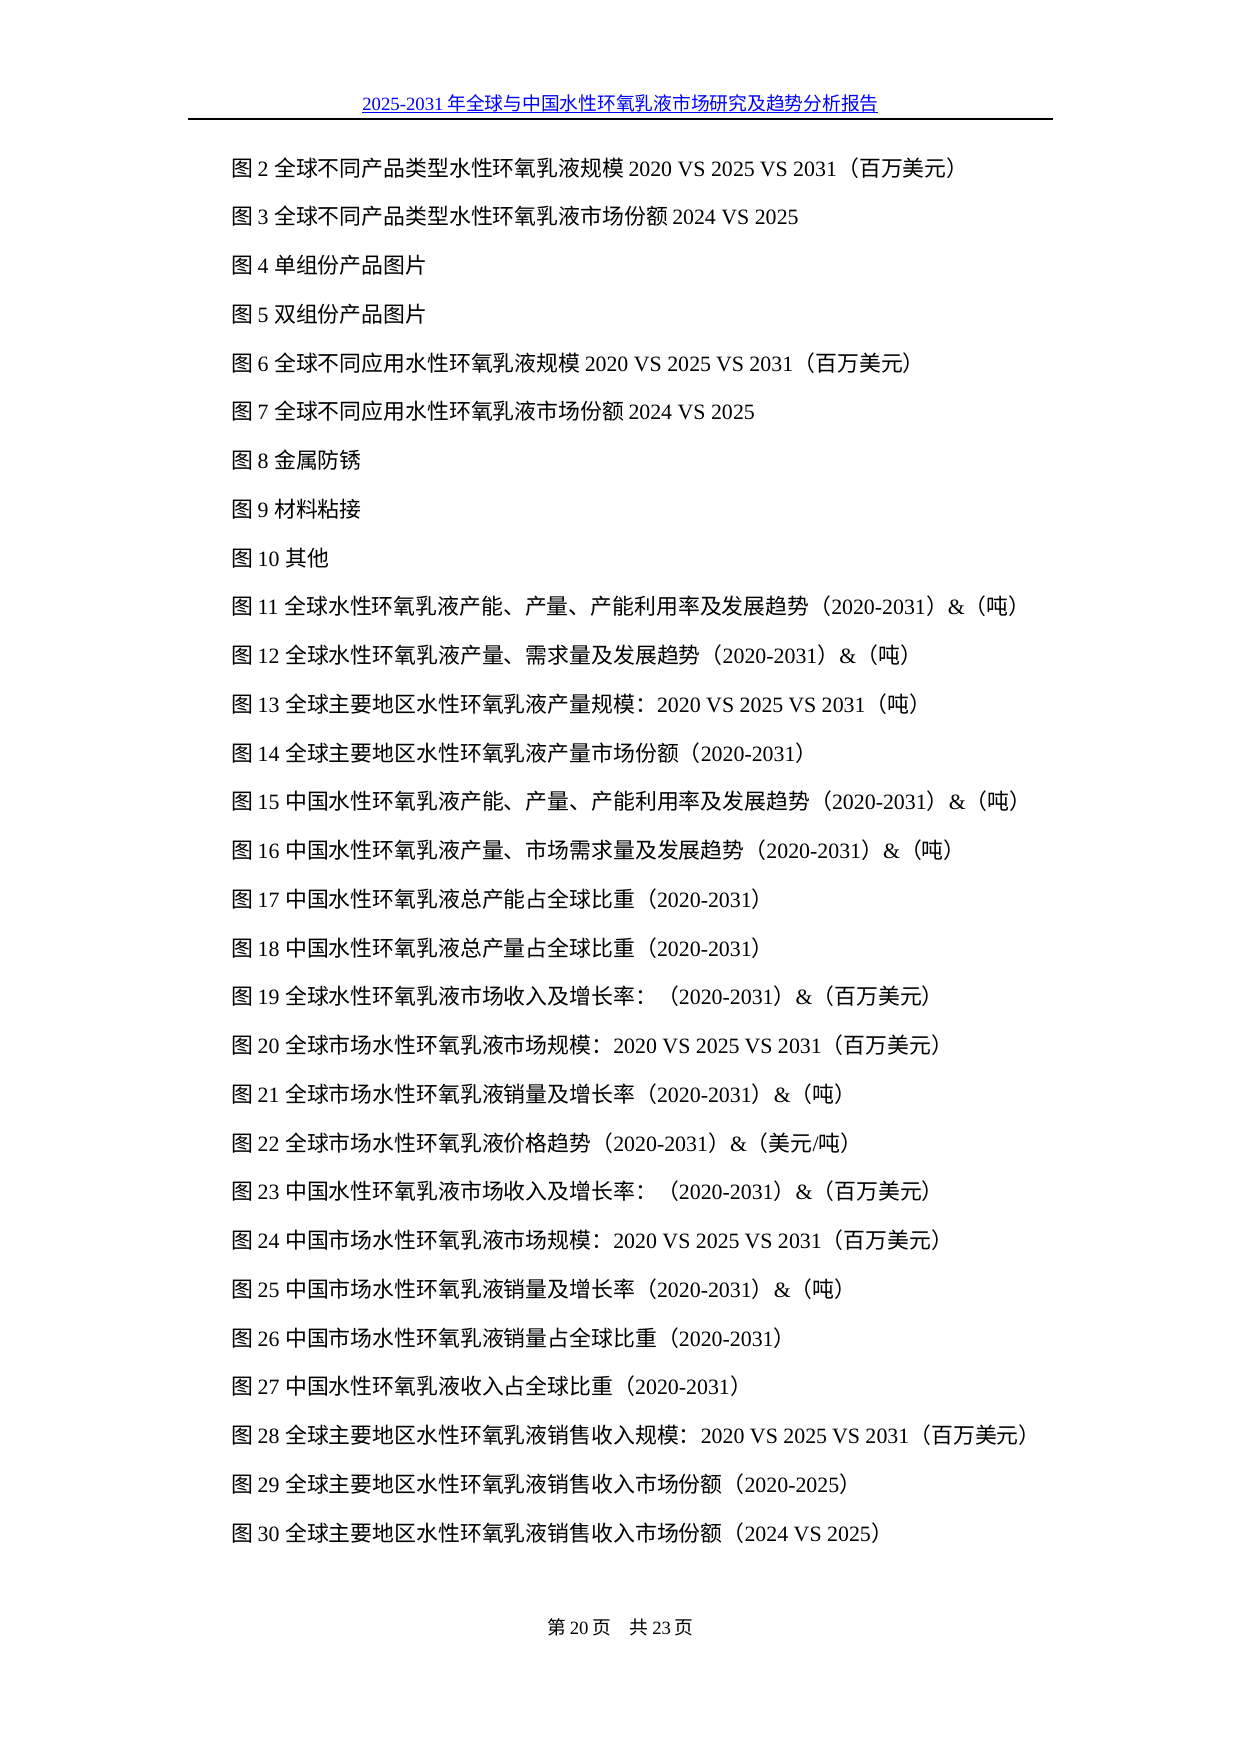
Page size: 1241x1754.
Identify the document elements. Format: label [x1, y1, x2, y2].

text [187, 150, 1053, 1548]
